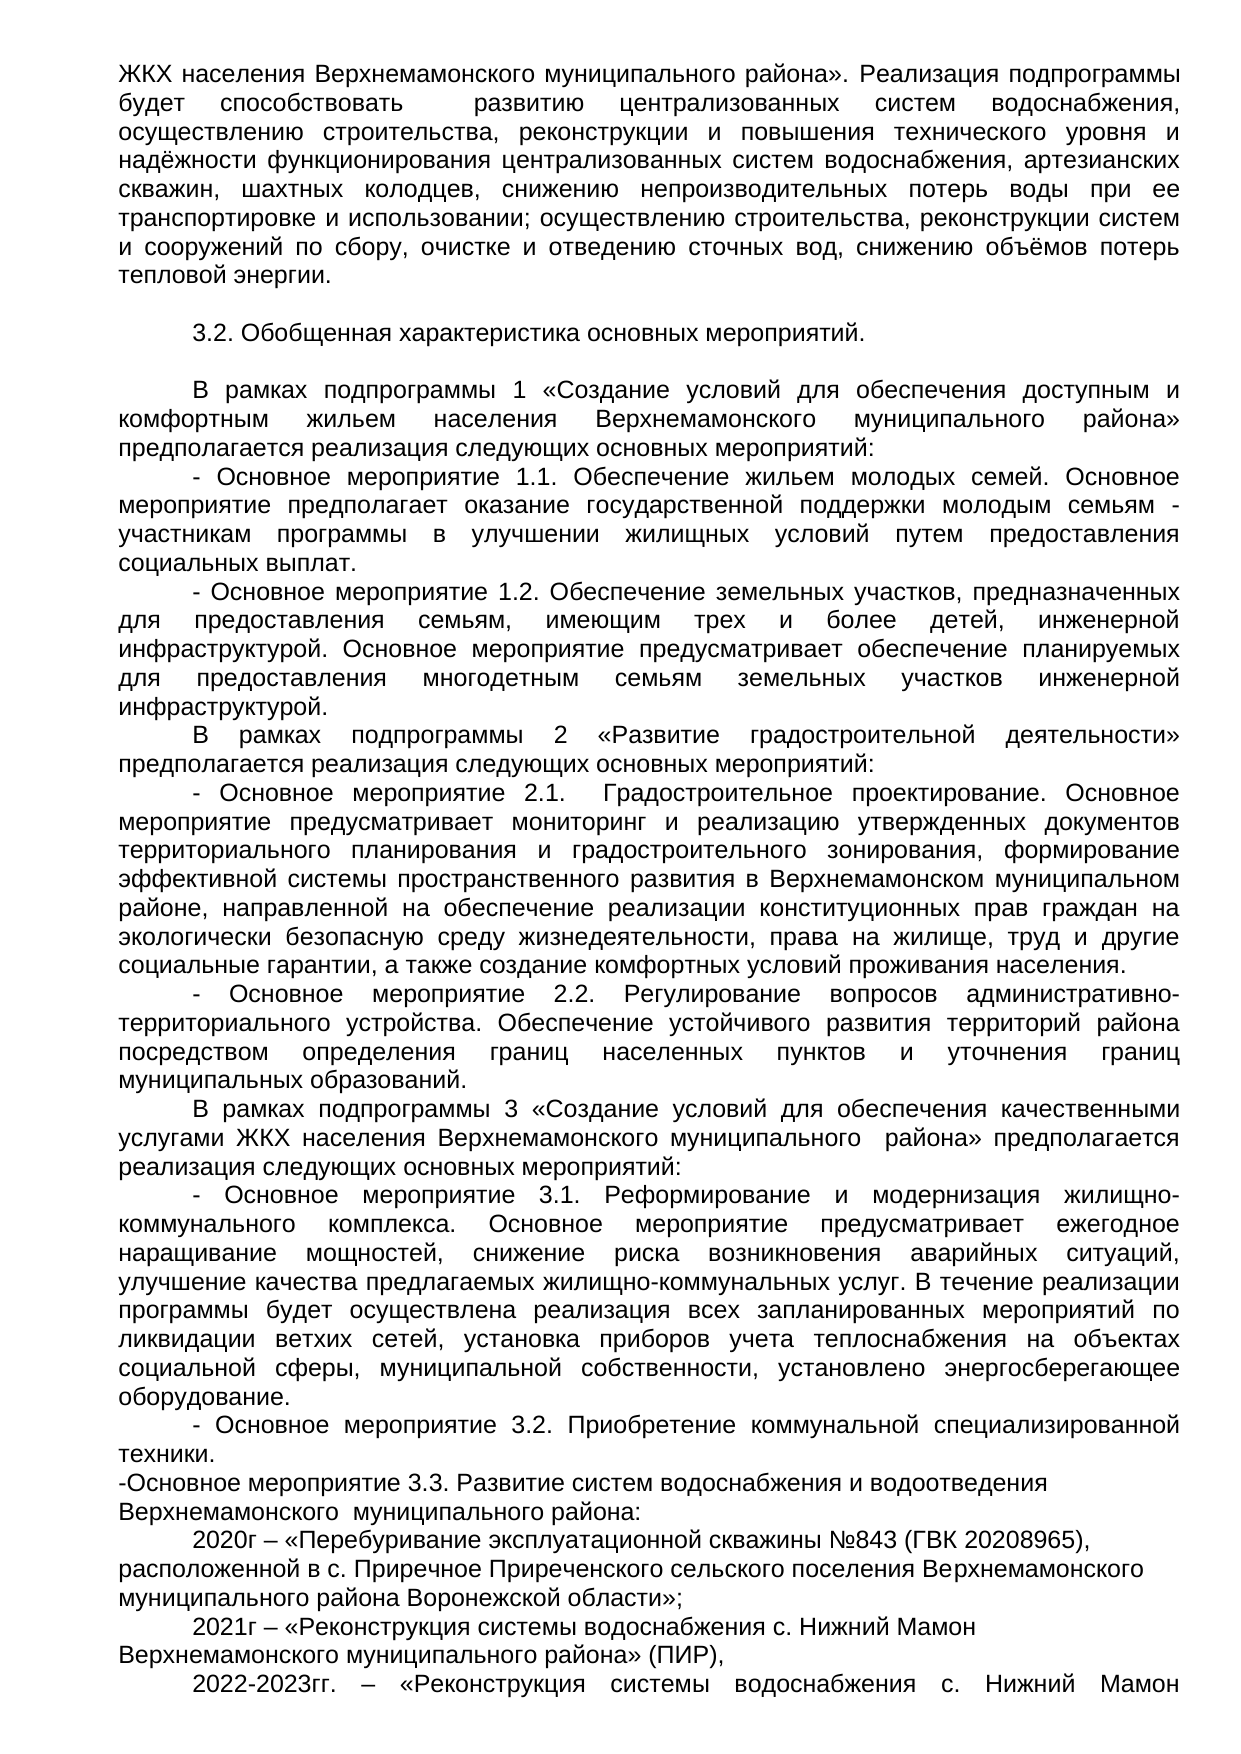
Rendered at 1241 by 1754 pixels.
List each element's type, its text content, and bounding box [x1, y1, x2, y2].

text 2021г – «Реконструкция системы водоснабжения с. Нижний Мамон Верхнемамонского муниципального района» (ПИР), [118, 1612, 1181, 1669]
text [118, 59, 1181, 289]
text - Основное мероприятие 3.1. Реформирование и модернизация жилищно-коммунального комплекса. Основное мероприятие предусматривает ежегодное наращивание мощностей, снижение риска возникновения аварийных ситуаций, улучшение качества предлагаемых жилищно-коммунальных услуг. В течение реализации программы будет осуществлена реализация всех запланированных мероприятий по ликвидации ветхих сетей, установка приборов учета теплоснабжения на объектах социальной сферы, муниципальной собственности, установлено энергосберегающее оборудование. [118, 1180, 1181, 1410]
text - Основное мероприятие 3.2. Приобретение коммунальной специализированной техники. [118, 1410, 1181, 1468]
text 3.2. Обобщенная характеристика основных мероприятий. [118, 318, 1181, 347]
text - Основное мероприятие 2.1. Градостроительное проектирование. Основное мероприятие предусматривает мониторинг и реализацию утвержденных документов территориального планирования и градостроительного зонирования, формирование эффективной системы пространственного развития в Верхнемамонском муниципальном районе, направленной на обеспечение реализации конституционных прав граждан на экологически безопасную среду жизнедеятельности, права на жилище, труд и другие социальные гарантии, а также создание комфортных условий проживания населения. [118, 778, 1181, 979]
text - Основное мероприятие 1.1. Обеспечение жильем молодых семей. Основное мероприятие предполагает оказание государственной поддержки молодым семьям - участникам программы в улучшении жилищных условий путем предоставления социальных выплат. [118, 462, 1181, 577]
text В рамках подпрограммы 3 «Создание условий для обеспечения качественными услугами ЖКХ населения Верхнемамонского муниципального района» предполагается реализация следующих основных мероприятий: [118, 1094, 1181, 1180]
text - Основное мероприятие 2.2. Регулирование вопросов административно-территориального устройства. Обеспечение устойчивого развития территорий района посредством определения границ населенных пунктов и уточнения границ муниципальных образований. [118, 979, 1181, 1094]
text В рамках подпрограммы 2 «Развитие градостроительной деятельности» предполагается реализация следующих основных мероприятий: [118, 720, 1181, 778]
text В рамках подпрограммы 1 «Создание условий для обеспечения доступным и комфортным жильем населения Верхнемамонского муниципального района» предполагается реализация следующих основных мероприятий: [118, 375, 1181, 462]
text 2020г – «Перебуривание эксплуатационной скважины №843 (ГВК 20208965), расположенной в с. Приречное Приреченского сельского поселения Верхнемамонского муниципального района Воронежской области»; [118, 1525, 1181, 1612]
text - Основное мероприятие 1.2. Обеспечение земельных участков, предназначенных для предоставления семьям, имеющим трех и более детей, инженерной инфраструктурой. Основное мероприятие предусматривает обеспечение планируемых для предоставления многодетным семьям земельных участков инженерной инфраструктурой. [118, 577, 1181, 720]
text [118, 1669, 1181, 1698]
text -Основное мероприятие 3.3. Развитие систем водоснабжения и водоотведения Верхнемамонского муниципального района: [118, 1468, 1181, 1525]
